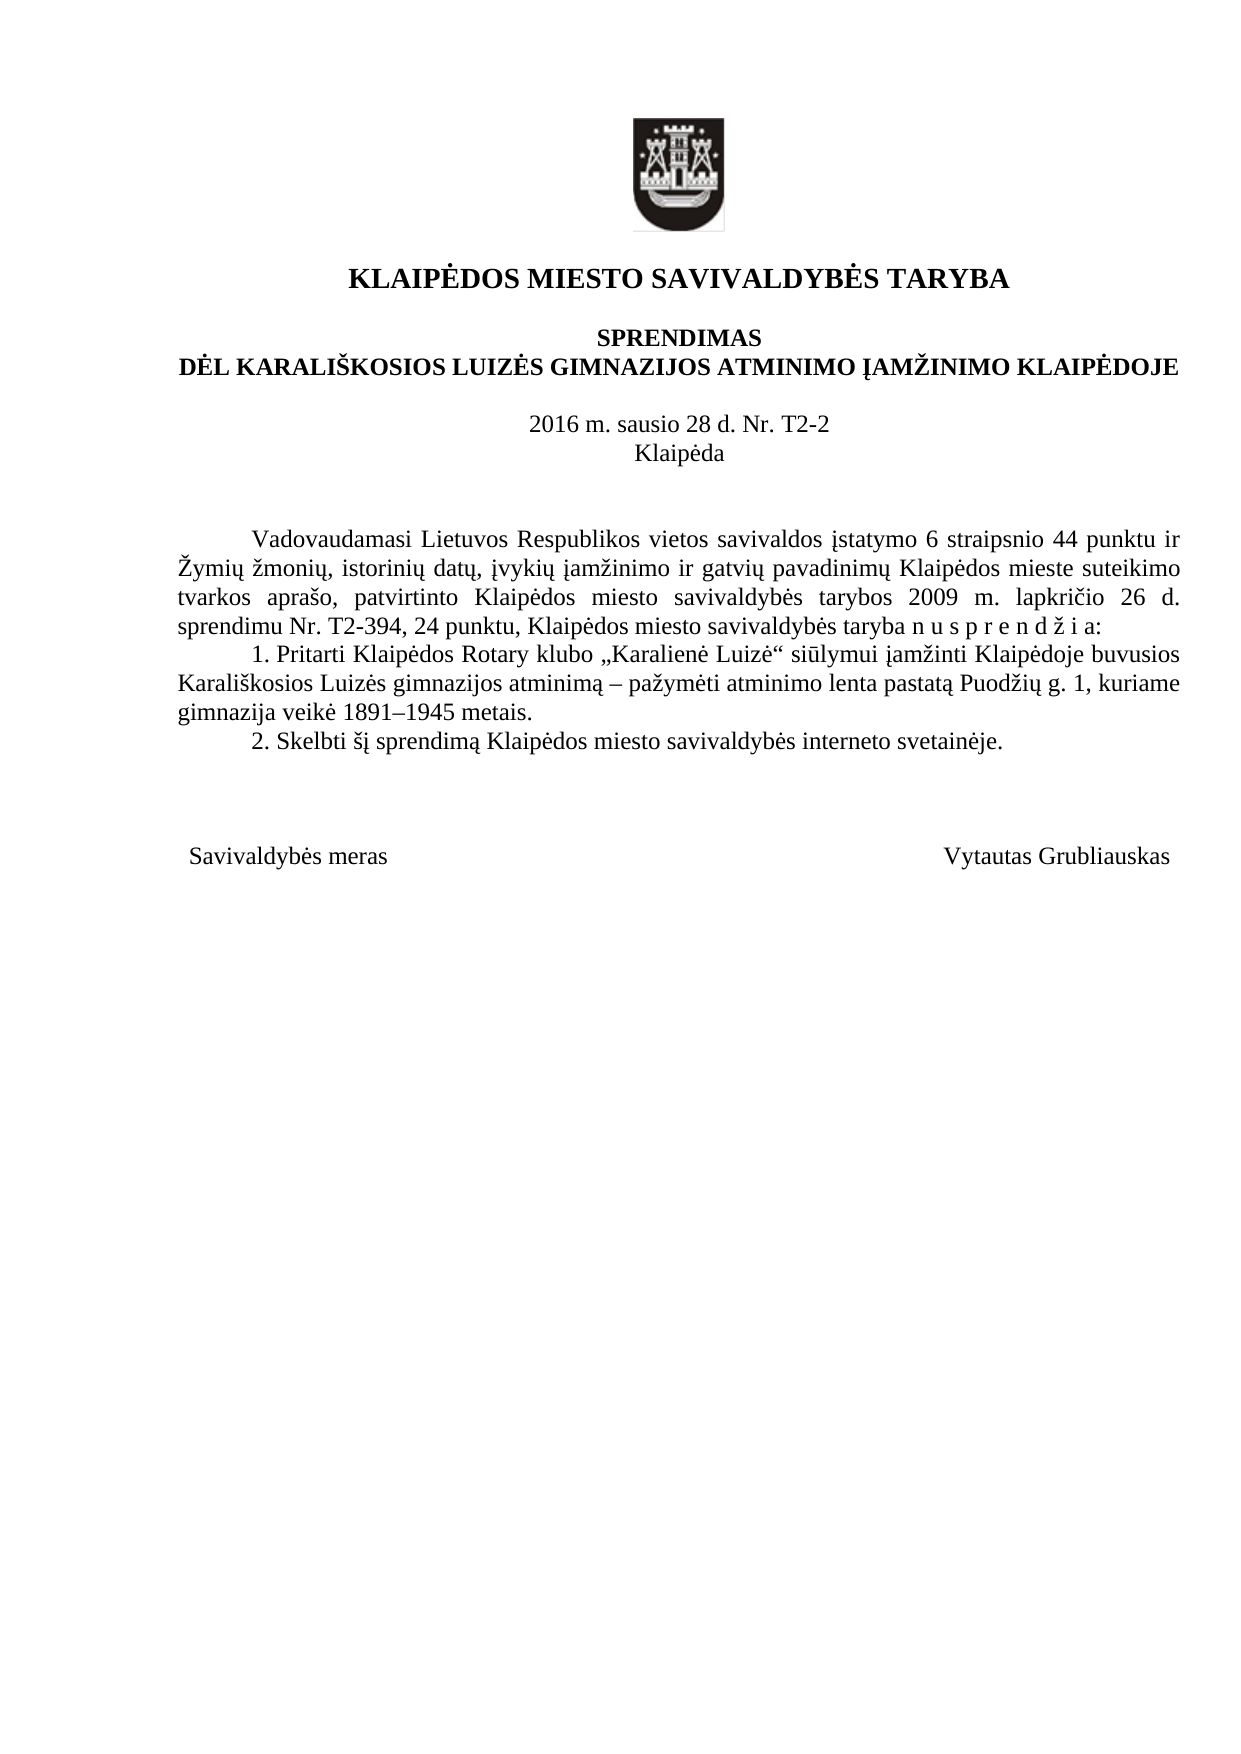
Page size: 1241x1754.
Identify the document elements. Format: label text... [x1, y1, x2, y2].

text DĖL KARALIŠKOSIOS LUIZĖS GIMNAZIJOS ATMINIMO ĮAMŽINIMO KLAIPĖDOJE [177, 352, 1181, 381]
text 2016 m. sausio 28 d. Nr. T2-2 [177, 409, 1181, 438]
text SPRENDIMAS [177, 323, 1181, 352]
picture [633, 118, 726, 233]
text 2. Skelbti šį sprendimą Klaipėdos miesto savivaldybės interneto svetainėje. [177, 726, 1181, 754]
table_header Vytautas Grubliauskas [809, 841, 1181, 869]
text KLAIPĖDOS MIESTO SAVIVALDYBĖS TARYBA [177, 261, 1181, 294]
text Klaipėda [177, 438, 1181, 467]
table_header Savivaldybės meras [177, 841, 809, 869]
text Vadovaudamasi Lietuvos Respublikos vietos savivaldos įstatymo 6 straipsnio 44 punktu ir Žymių žmonių, istorinių datų, įvykių įamžinimo ir gatvių pavadinimų Klaipėdos mieste suteikimo tvarkos aprašo, patvirtinto Klaipėdos miesto savivaldybės tarybos 2009 m. lapkričio 26 d. sprendimu Nr. T2-394, 24 punktu, Klaipėdos miesto savivaldybės taryba nusprendžia: [177, 524, 1181, 639]
text 1. Pritarti Klaipėdos Rotary klubo „Karalienė Luizė“ siūlymui įamžinti Klaipėdoje buvusios Karališkosios Luizės gimnazijos atminimą – pažymėti atminimo lenta pastatą Puodžių g. 1, kuriame gimnazija veikė 1891–1945 metais. [177, 639, 1181, 726]
